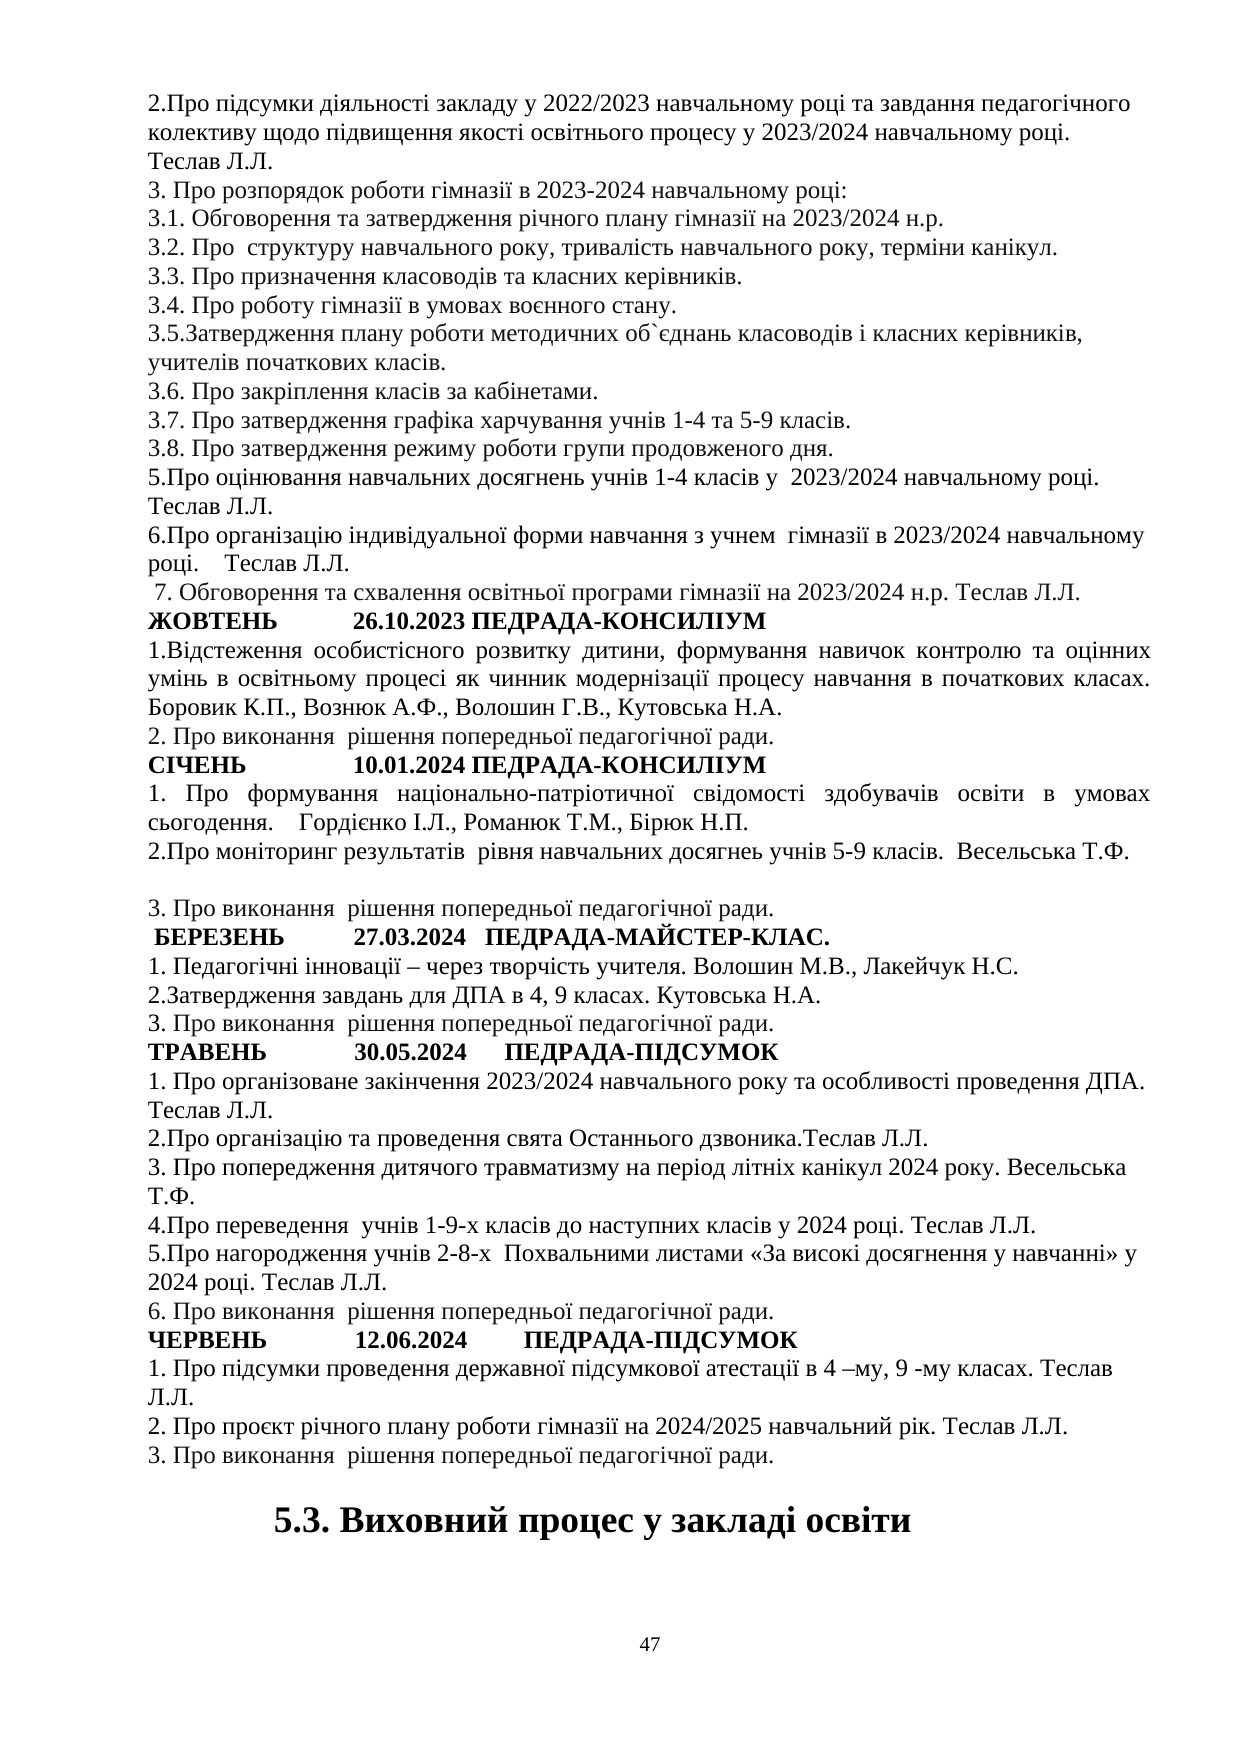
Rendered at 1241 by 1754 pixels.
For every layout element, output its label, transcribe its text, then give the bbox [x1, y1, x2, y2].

text 3. Про попередження дитячого травматизму на період літніх канікул 2024 року. Весельська Т.Ф. [148, 1152, 1152, 1210]
text БЕРЕЗЕНЬ 27.03.2024 ПЕДРАДА-МАЙСТЕР-КЛАС. [148, 922, 1152, 951]
text 1. Педагогічні інновації – через творчість учителя. Волошин М.В., Лакейчук Н.С. [148, 951, 1152, 980]
text 1. Про організоване закінчення 2023/2024 навчального року та особливості проведення ДПА. Теслав Л.Л. [148, 1066, 1152, 1123]
text 2.Про організацію та проведення свята Останнього дзвоника.Теслав Л.Л. [148, 1123, 1152, 1152]
text 2. Про проєкт річного плану роботи гімназії на 2024/2025 навчальний рік. Теслав Л.Л. [148, 1411, 1152, 1440]
text 2.Затвердження завдань для ДПА в 4, 9 класах. Кутовська Н.А. [148, 980, 1152, 1008]
text 1.Відстеження особистісного розвитку дитини, формування навичок контролю та оцінних умінь в освітньому процесі як чинник модернізації процесу навчання в початкових класах. Боровик К.П., Вознюк А.Ф., Волошин Г.В., Кутовська Н.А. [148, 635, 1152, 721]
text 5.Про оцінювання навчальних досягнень учнів 1-4 класів у 2023/2024 навчальному році. Теслав Л.Л. [148, 462, 1152, 520]
text ТРАВЕНЬ 30.05.2024 ПЕДРАДА-ПІДСУМОК [148, 1037, 1152, 1066]
text 3. Про виконання рішення попередньої педагогічної ради. [148, 1008, 1152, 1037]
text 1. Про підсумки проведення державної підсумкової атестації в 4 –му, 9 -му класах. Теслав Л.Л. [148, 1353, 1152, 1411]
text 7. Обговорення та схвалення освітньої програми гімназії на 2023/2024 н.р. Теслав Л.Л. [148, 577, 1152, 606]
text 3.1. Обговорення та затвердження річного плану гімназії на 2023/2024 н.р. [148, 203, 1152, 232]
text 3.7. Про затвердження графіка харчування учнів 1-4 та 5-9 класів. [148, 405, 1152, 433]
text 3.3. Про призначення класоводів та класних керівників. [148, 261, 1152, 290]
text 5.3. Виховний процес у закладі освіти [148, 1497, 1152, 1540]
text 2. Про виконання рішення попередньої педагогічної ради. [148, 721, 1152, 750]
text ЧЕРВЕНЬ 12.06.2024 ПЕДРАДА-ПІДСУМОК [148, 1325, 1152, 1353]
text 3. Про виконання рішення попередньої педагогічної ради. [148, 1440, 1152, 1468]
text СІЧЕНЬ 10.01.2024 ПЕДРАДА-КОНСИЛІУМ [148, 750, 1152, 778]
text 3.2. Про структуру навчального року, тривалість навчального року, терміни канікул. [148, 232, 1152, 261]
text 6.Про організацію індивідуальної форми навчання з учнем гімназії в 2023/2024 навчальному році. Теслав Л.Л. [148, 520, 1152, 577]
text 1. Про формування національно-патріотичної свідомості здобувачів освіти в умовах сьогодення. Гордієнко І.Л., Романюк Т.М., Бірюк Н.П. [148, 778, 1152, 836]
text 3.8. Про затвердження режиму роботи групи продовженого дня. [148, 433, 1152, 462]
text ЖОВТЕНЬ 26.10.2023 ПЕДРАДА-КОНСИЛІУМ [148, 606, 1152, 635]
text 5.Про нагородження учнів 2-8-х Похвальними листами «За високі досягнення у навчанні» у 2024 році. Теслав Л.Л. [148, 1238, 1152, 1296]
text 3.6. Про закріплення класів за кабінетами. [148, 376, 1152, 405]
text 3.4. Про роботу гімназії в умовах воєнного стану. [148, 290, 1152, 318]
text 2.Про підсумки діяльності закладу у 2022/2023 навчальному році та завдання педагогічного колективу щодо підвищення якості освітнього процесу у 2023/2024 навчальному році. Теслав Л.Л. [148, 88, 1152, 175]
text 2.Про моніторинг результатів рівня навчальних досягнеь учнів 5-9 класів. Весельська Т.Ф. [148, 836, 1152, 893]
text 3.5.Затвердження плану роботи методичних об`єднань класоводів і класних керівників, учителів початкових класів. [148, 318, 1152, 376]
text 6. Про виконання рішення попередньої педагогічної ради. [148, 1296, 1152, 1325]
text 3. Про розпорядок роботи гімназії в 2023-2024 навчальному році: [148, 175, 1152, 203]
text 4.Про переведення учнів 1-9-х класів до наступних класів у 2024 році. Теслав Л.Л. [148, 1210, 1152, 1238]
text 3. Про виконання рішення попередньої педагогічної ради. [148, 893, 1152, 922]
